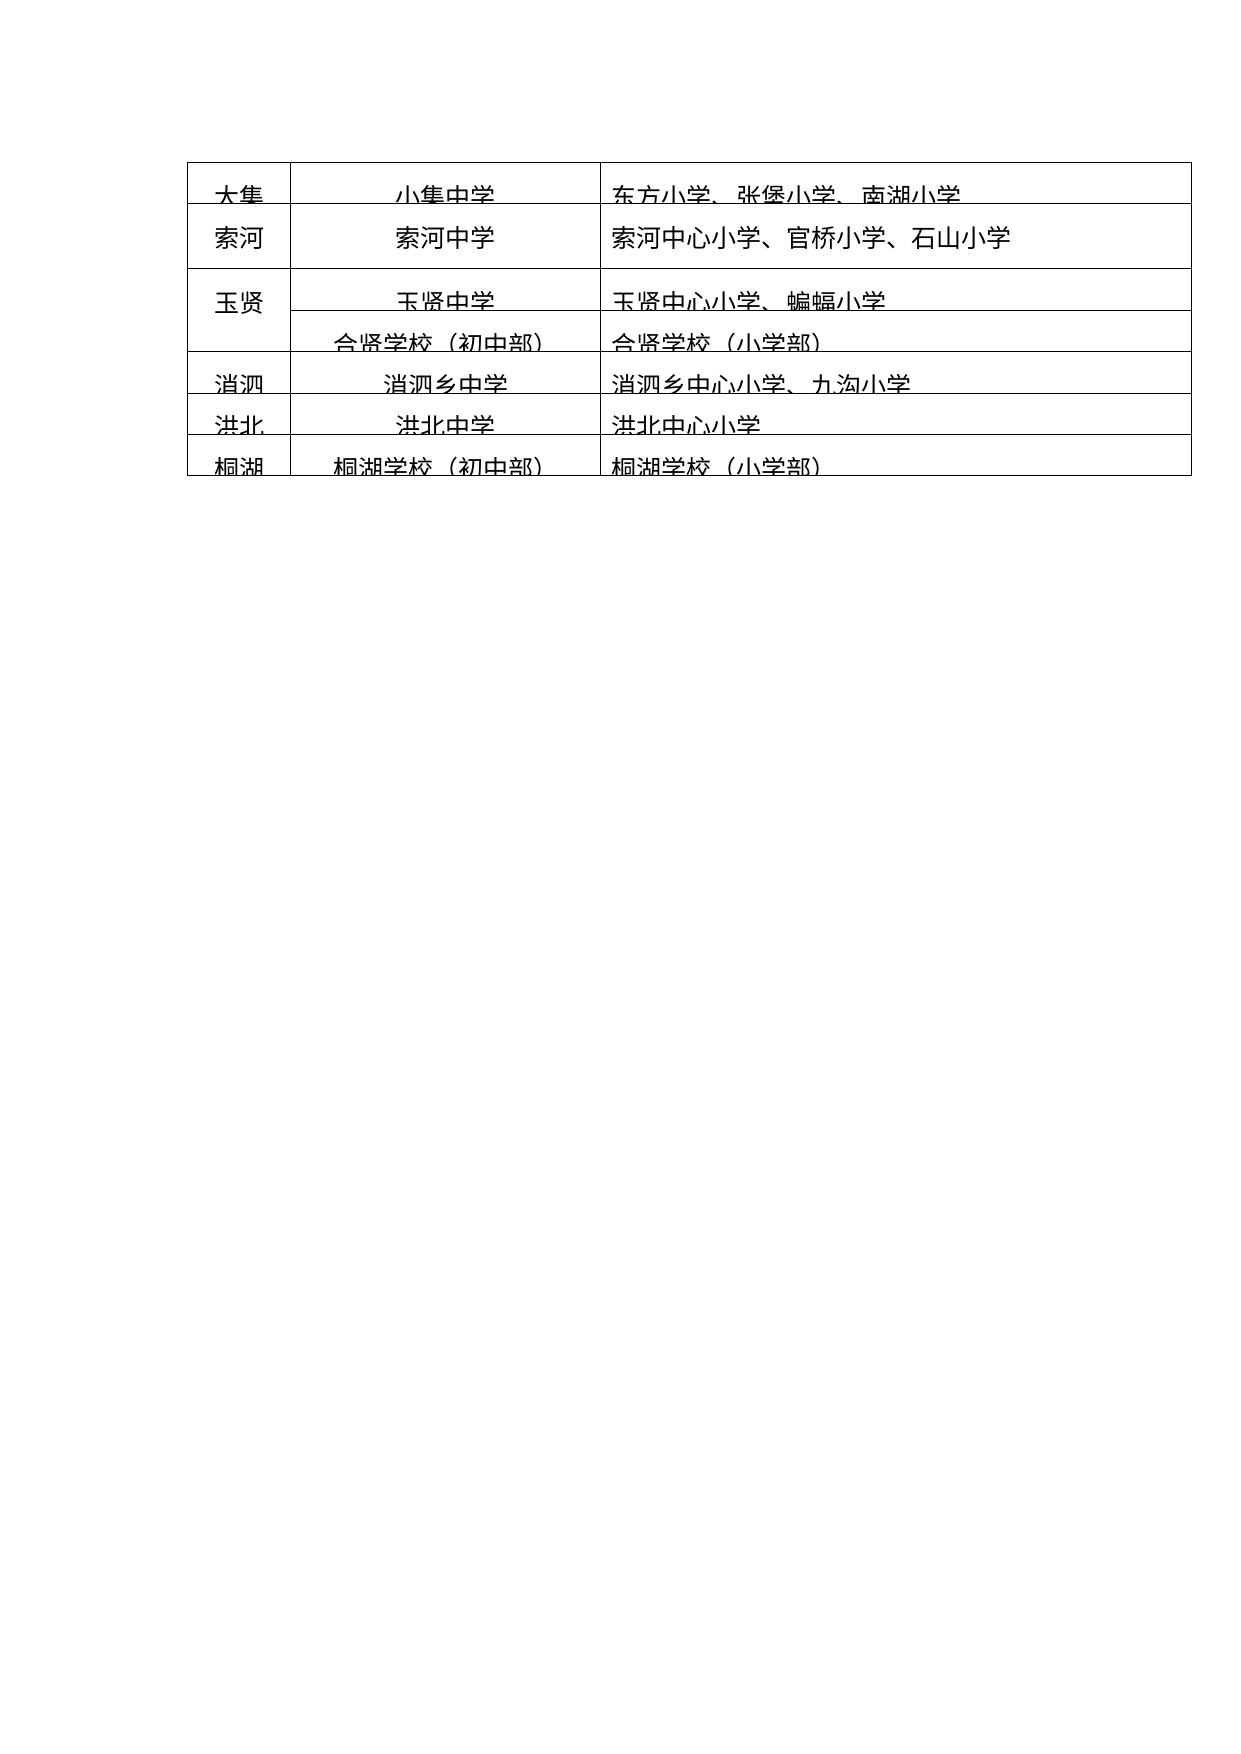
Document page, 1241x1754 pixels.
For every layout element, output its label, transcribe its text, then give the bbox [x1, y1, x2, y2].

table_cell 桐湖学校（小学部） [601, 435, 1191, 475]
table_cell 桐湖学校（初中部） [291, 435, 600, 475]
table_cell 洪北中心小学 [601, 394, 1191, 434]
table_cell 洪北中学 [291, 394, 600, 434]
table_cell 消泗乡中学 [291, 352, 600, 392]
table_cell 索河中心小学、官桥小学、石山小学 [601, 204, 1191, 268]
table_cell 索河中学 [291, 204, 600, 268]
table_cell 索河 街道 [188, 204, 290, 268]
table_cell 合贤学校（小学部） [601, 311, 1191, 351]
table_cell 桐湖 [188, 435, 290, 475]
table_cell 玉贤 街道 [188, 269, 290, 351]
table_cell 小集中学 [291, 163, 600, 203]
table_cell 玉贤中学 [291, 269, 600, 310]
table_cell 东方小学、张堡小学、南湖小学 [601, 163, 1191, 203]
table_cell 合贤学校（初中部） [291, 311, 600, 351]
table_cell 玉贤中心小学、蝙蝠小学 [601, 269, 1191, 310]
table_cell 消泗乡中心小学、九沟小学 [601, 352, 1191, 392]
table_cell 消泗 [188, 352, 290, 392]
table_cell 大集 街道 [188, 163, 290, 203]
table_cell 洪北 [188, 394, 290, 434]
